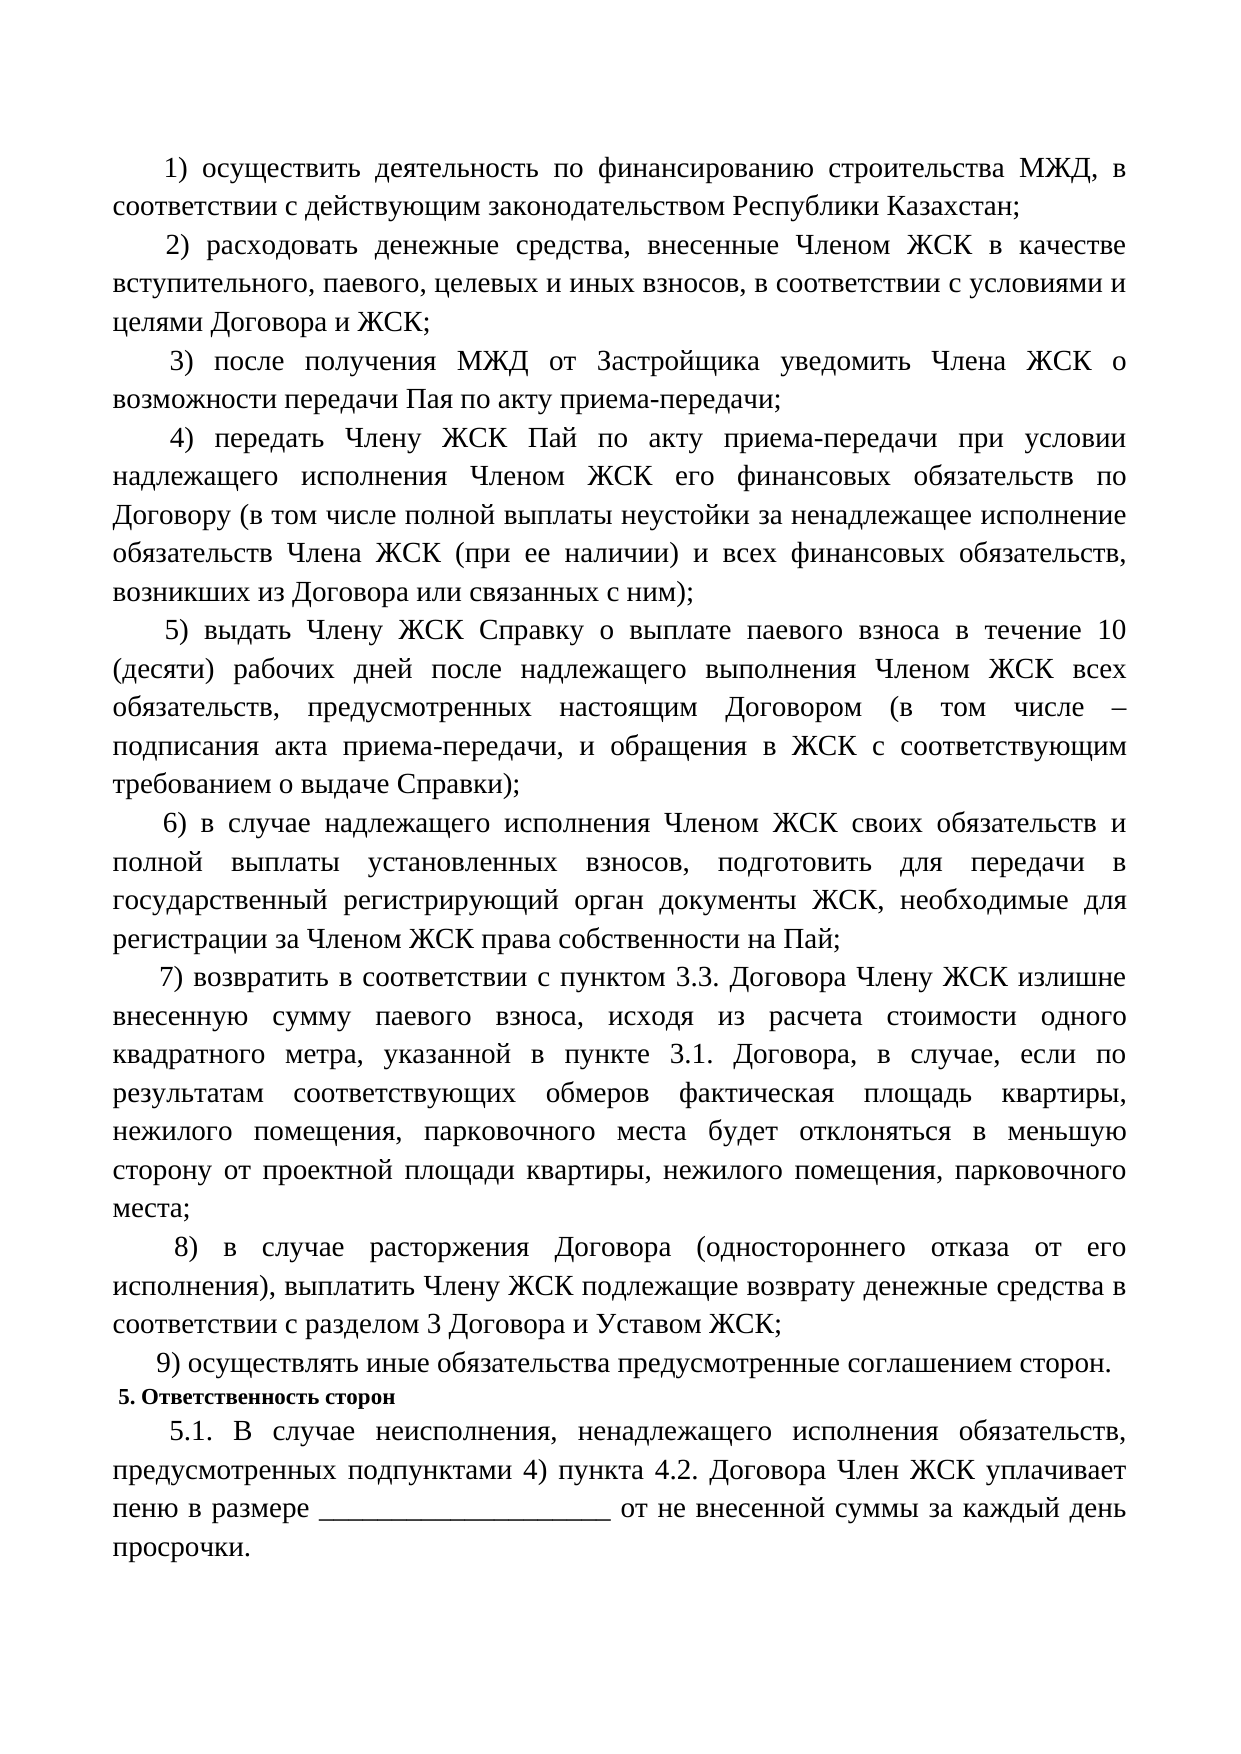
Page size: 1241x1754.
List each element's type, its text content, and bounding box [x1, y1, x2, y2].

text 1) осуществить деятельность по финансированию строительства МЖД, в соответствии с действующим законодательством Республики Казахстан; [112, 150, 1128, 222]
text 4) передать Члену ЖСК Пай по акту приема-передачи при условии надлежащего исполнения Членом ЖСК его финансовых обязательств по Договору (в том числе полной выплаты неустойки за ненадлежащее исполнение обязательств Члена ЖСК (при ее наличии) и всех финансовых обязательств, возникших из Договора или связанных с ним); [112, 420, 1128, 607]
text 2) расходовать денежные средства, внесенные Членом ЖСК в качестве вступительного, паевого, целевых и иных взносов, в соответствии с условиями и целями Договора и ЖСК; [112, 227, 1128, 338]
text 5. Ответственность сторон [112, 1383, 1128, 1410]
text 7) возвратить в соответствии с пунктом 3.3. Договора Члену ЖСК излишне внесенную сумму паевого взноса, исходя из расчета стоимости одного квадратного метра, указанной в пункте 3.1. Договора, в случае, если по результатам соответствующих обмеров фактическая площадь квартиры, нежилого помещения, парковочного места будет отклоняться в меньшую сторону от проектной площади квартиры, нежилого помещения, парковочного места; [112, 959, 1128, 1224]
text 6) в случае надлежащего исполнения Членом ЖСК своих обязательств и полной выплаты установленных взносов, подготовить для передачи в государственный регистрирующий орган документы ЖСК, необходимые для регистрации за Членом ЖСК права собственности на Пай; [112, 805, 1128, 954]
text 5) выдать Члену ЖСК Справку о выплате паевого взноса в течение 10 (десяти) рабочих дней после надлежащего выполнения Членом ЖСК всех обязательств, предусмотренных настоящим Договором (в том числе – подписания акта приема-передачи, и обращения в ЖСК с соответствующим требованием о выдаче Справки); [112, 612, 1128, 800]
text 3) после получения МЖД от Застройщика уведомить Члена ЖСК о возможности передачи Пая по акту приема-передачи; [112, 343, 1128, 415]
text 5.1. В случае неисполнения, ненадлежащего исполнения обязательств, предусмотренных подпунктами 4) пункта 4.2. Договора Член ЖСК уплачивает пеню в размере ____________________ от не внесенной суммы за каждый день просрочки. [112, 1413, 1128, 1563]
text 9) осуществлять иные обязательства предусмотренные соглашением сторон. [112, 1345, 1128, 1378]
text 8) в случае расторжения Договора (одностороннего отказа от его исполнения), выплатить Члену ЖСК подлежащие возврату денежные средства в соответствии с разделом 3 Договора и Уставом ЖСК; [112, 1229, 1128, 1340]
